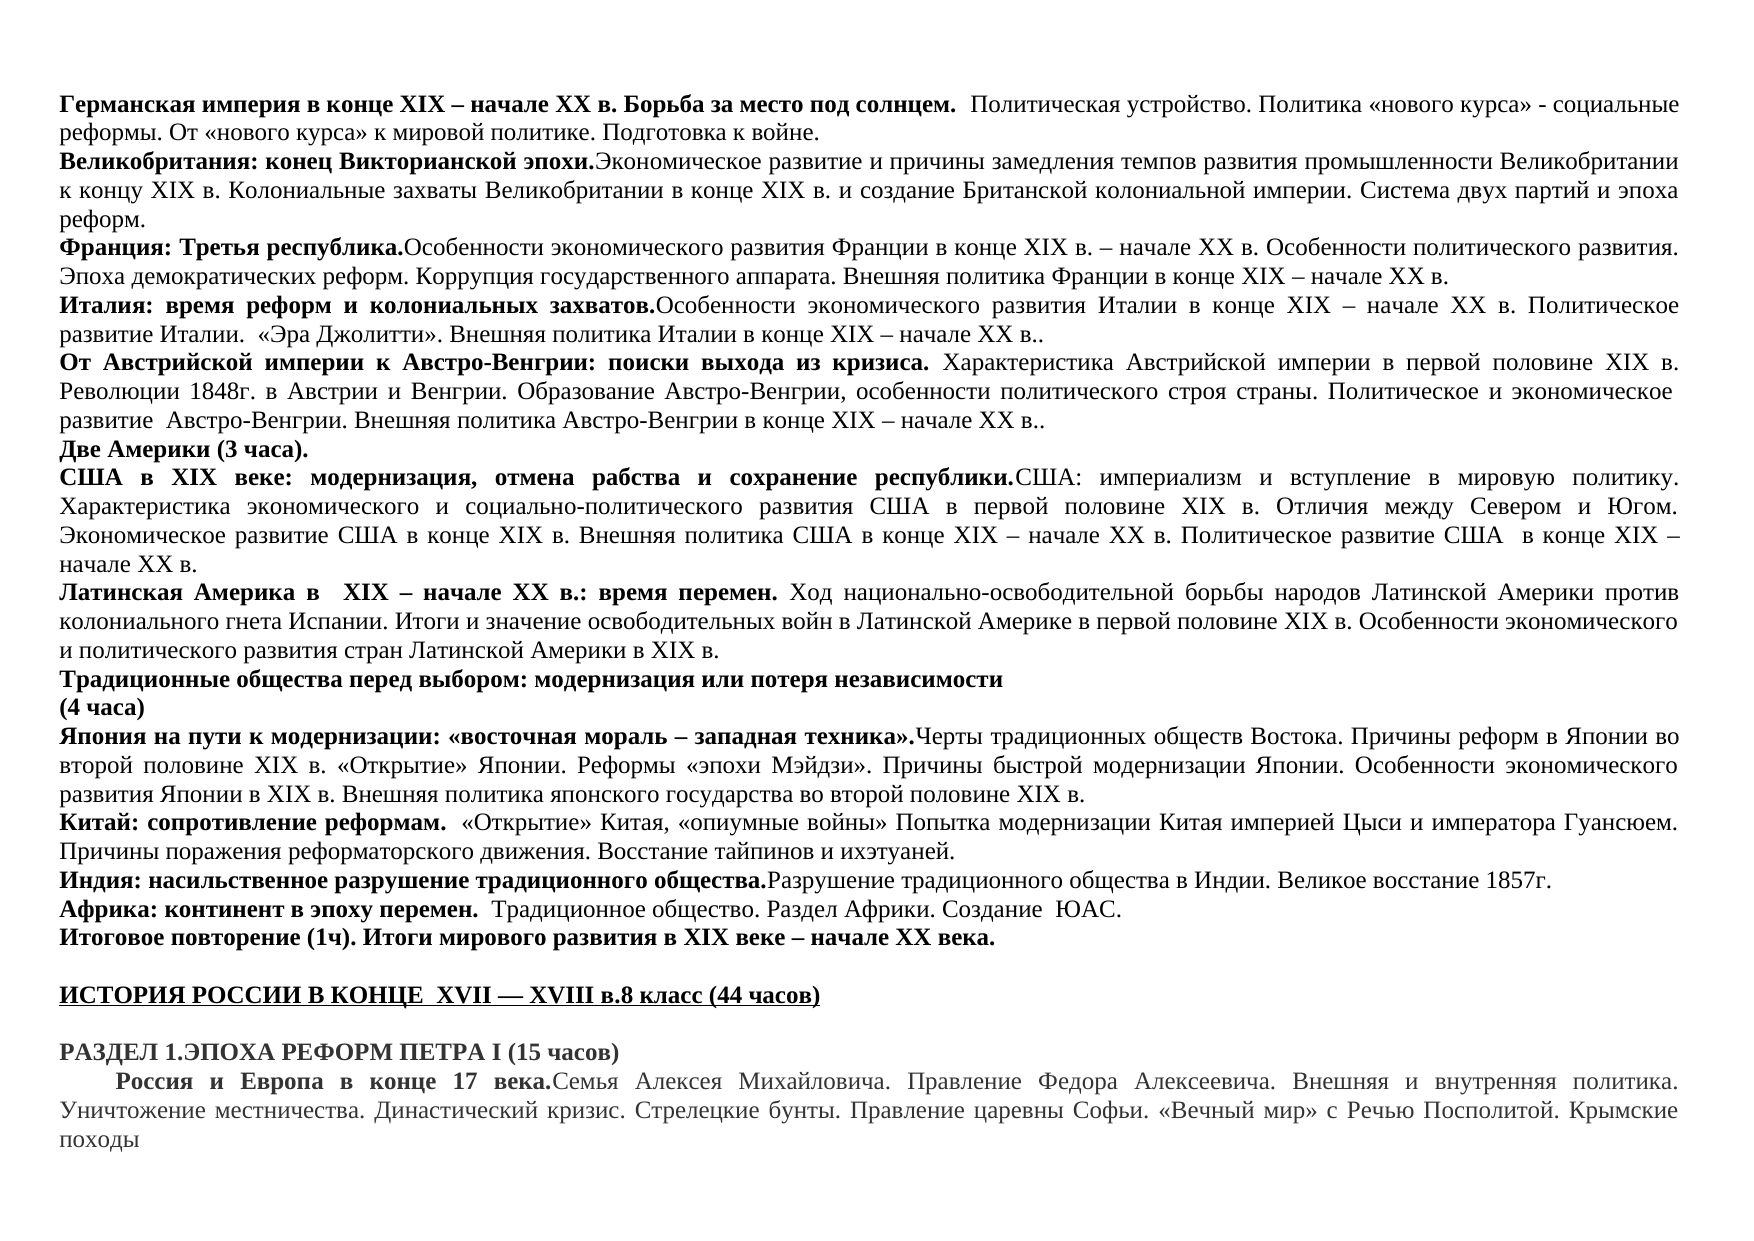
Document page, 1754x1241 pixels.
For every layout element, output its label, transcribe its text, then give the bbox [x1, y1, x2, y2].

subtitle ИСТОРИЯ РОССИИ В КОНЦЕ XVII — XVIII в.8 класс (44 часов) [59, 980, 1680, 1009]
text Германская империя в конце XIX – начале XX в. Борьба за место под солнцем. Политическая устройство. Политика «нового курса» - социальные реформы. От «нового курса» к мировой политике. Подготовка к войне. [59, 89, 1680, 146]
text Китай: сопротивление реформам. «Открытие» Китая, «опиумные войны» Попытка модернизации Китая империей Цыси и императора Гуансюем. Причины поражения реформаторского движения. Восстание тайпинов и ихэтуаней. [59, 807, 1680, 865]
text Латинская Америка в XIX – начале XX в.: время перемен. Ход национально-освободительной борьбы народов Латинской Америки против колониального гнета Испании. Итоги и значение освободительных войн в Латинской Америке в первой половине XIX в. Особенности экономического и политического развития стран Латинской Америки в XIX в. [59, 577, 1680, 664]
text Африка: континент в эпоху перемен. Традиционное общество. Раздел Африки. Создание ЮАС. [59, 894, 1680, 922]
text Великобритания: конец Викторианской эпохи.Экономическое развитие и причины замедления темпов развития промышленности Великобритании к концу XIX в. Колониальные захваты Великобритании в конце XIX в. и создание Британской колониальной империи. Система двух партий и эпоха реформ. [59, 146, 1680, 232]
text Индия: насильственное разрушение традиционного общества.Разрушение традиционного общества в Индии. Великое восстание 1857г. [59, 865, 1680, 894]
text Россия и Европа в конце 17 века.Семья Алексея Михайловича. Правление Федора Алексеевича. Внешняя и внутренняя политика. Уничтожение местничества. Династический кризис. Стрелецкие бунты. Правление царевны Софьи. «Вечный мир» с Речью Посполитой. Крымские походы [59, 1066, 1680, 1152]
text США в XIX веке: модернизация, отмена рабства и сохранение республики.США: империализм и вступление в мировую политику. Характеристика экономического и социально-политического развития США в первой половине XIX в. Отличия между Севером и Югом. Экономическое развитие США в конце XIX в. Внешняя политика США в конце XIX – начале ХХ в. Политическое развитие США в конце XIX – начале ХХ в. [59, 462, 1680, 577]
text (4 часа) [59, 692, 1680, 721]
text Франция: Третья республика.Особенности экономического развития Франции в конце XIX в. – начале XX в. Особенности политического развития. Эпоха демократических реформ. Коррупция государственного аппарата. Внешняя политика Франции в конце XIX – начале XX в. [59, 232, 1680, 290]
text Традиционные общества перед выбором: модернизация или потеря независимости [59, 664, 1680, 692]
text Италия: время реформ и колониальных захватов.Особенности экономического развития Италии в конце XIX – начале XX в. Политическое развитие Италии. «Эра Джолитти». Внешняя политика Италии в конце XIX – начале XX в.. [59, 290, 1680, 347]
text От Австрийской империи к Австро-Венгрии: поиски выхода из кризиса. Характеристика Австрийской империи в первой половине XIX в. Революции 1848г. в Австрии и Венгрии. Образование Австро-Венгрии, особенности политического строя страны. Политическое и экономическое развитие Австро-Венгрии. Внешняя политика Австро-Венгрии в конце XIX – начале XX в.. [59, 347, 1680, 434]
text РАЗДЕЛ 1.ЭПОХА РЕФОРМ ПЕТРА I (15 часов) [59, 1037, 1680, 1066]
text Две Америки (3 часа). [59, 434, 1680, 462]
text Япония на пути к модернизации: «восточная мораль – западная техника».Черты традиционных обществ Востока. Причины реформ в Японии во второй половине XIX в. «Открытие» Японии. Реформы «эпохи Мэйдзи». Причины быстрой модернизации Японии. Особенности экономического развития Японии в XIX в. Внешняя политика японского государства во второй половине XIX в. [59, 721, 1680, 807]
text Итоговое повторение (1ч). Итоги мирового развития в XIX веке – начале XX века. [59, 922, 1680, 951]
